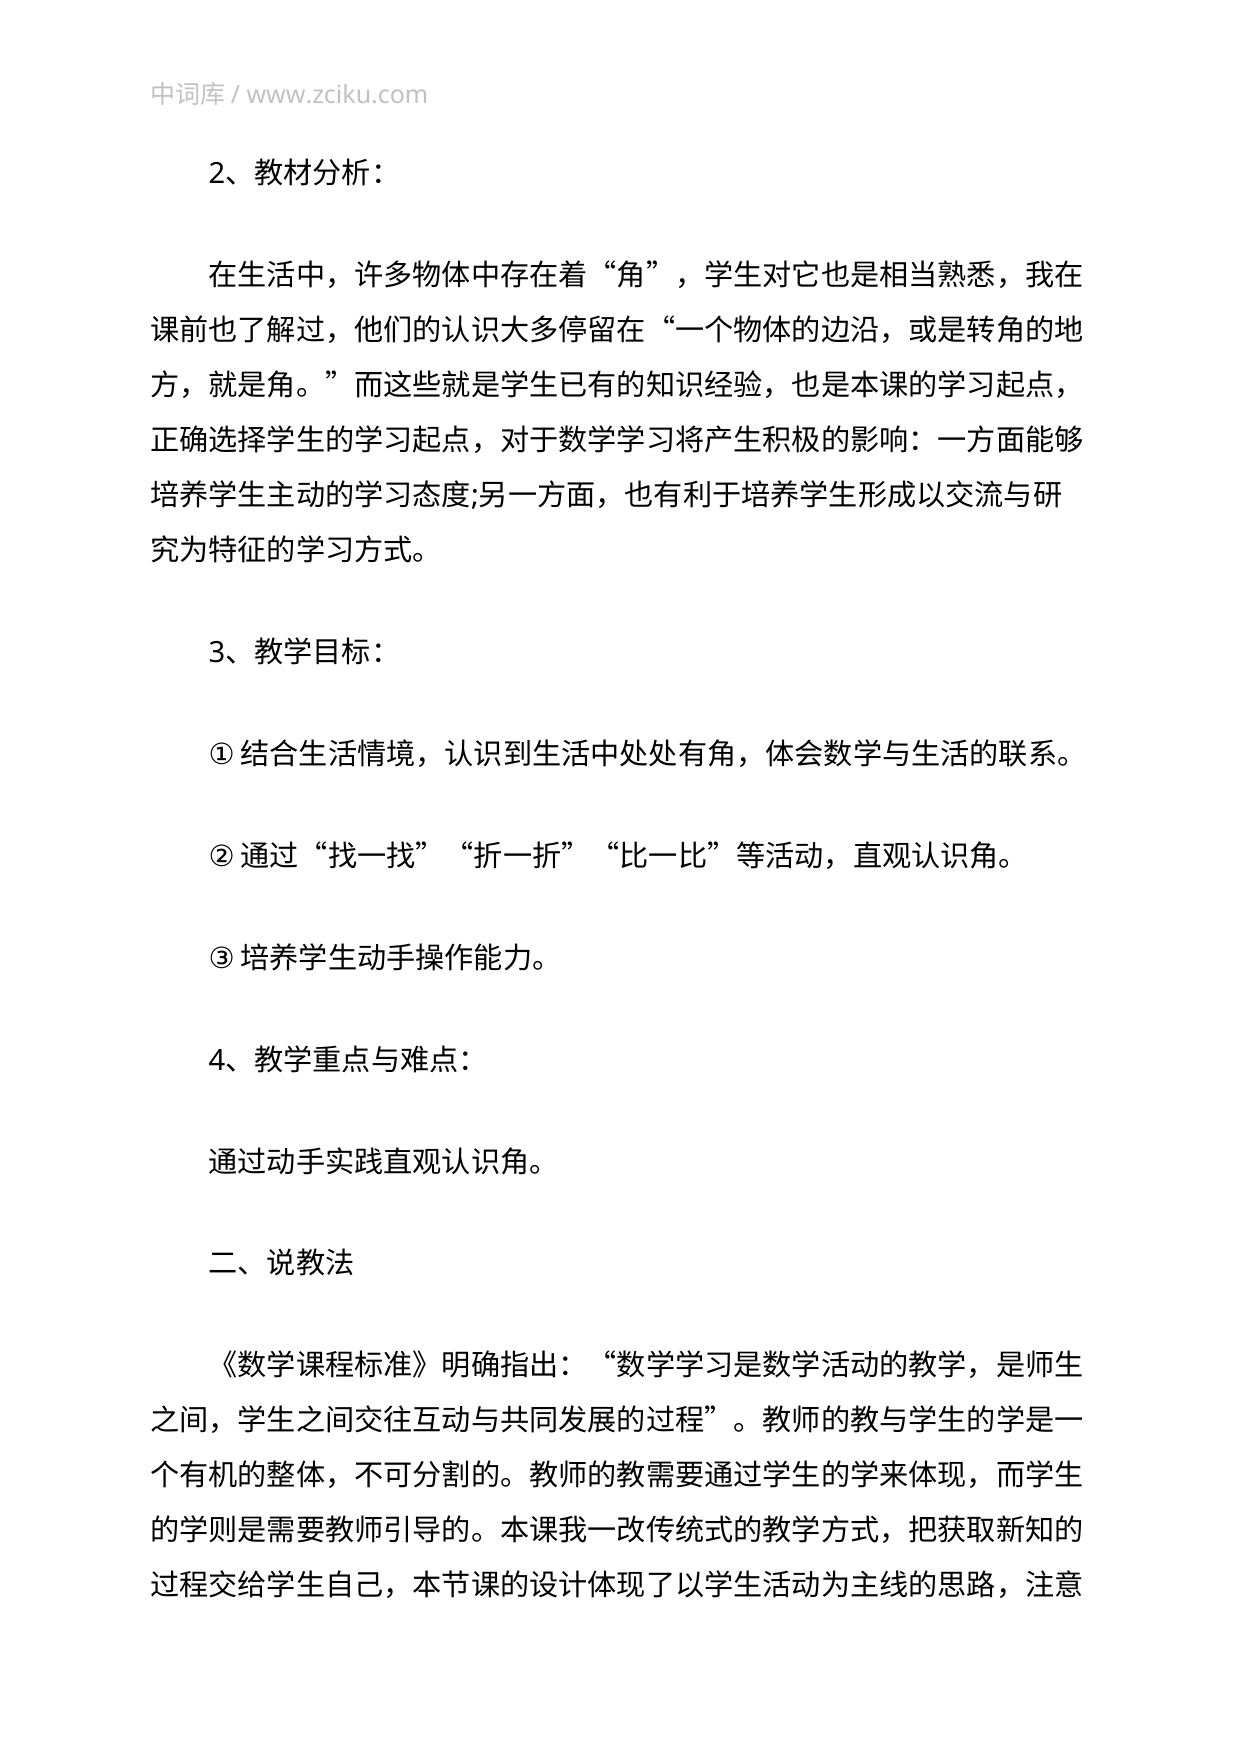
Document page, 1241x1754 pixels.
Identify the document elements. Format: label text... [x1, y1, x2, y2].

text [150, 1342, 1090, 1604]
text 4、教学重点与难点： [150, 1036, 1090, 1079]
text 在生活中，许多物体中存在着“角”，学生对它也是相当熟悉，我在课前也了解过，他们的认识大多停留在“一个物体的边沿，或是转角的地方，就是角。”而这些就是学生已有的知识经验，也是本课的学习起点，正确选择学生的学习起点，对于数学学习将产生积极的影响：一方面能够培养学生主动的学习态度;另一方面，也有利于培养学生形成以交流与研究为特征的学习方式。 [150, 252, 1090, 569]
text 2、教材分析： [150, 150, 1090, 192]
text 二、说教法 [150, 1240, 1090, 1282]
text ①结合生活情境，认识到生活中处处有角，体会数学与生活的联系。 [150, 730, 1090, 773]
text ②通过“找一找”“折一折”“比一比”等活动，直观认识角。 [150, 832, 1090, 875]
text 3、教学目标： [150, 628, 1090, 671]
text ③培养学生动手操作能力。 [150, 934, 1090, 977]
text 通过动手实践直观认识角。 [150, 1138, 1090, 1181]
